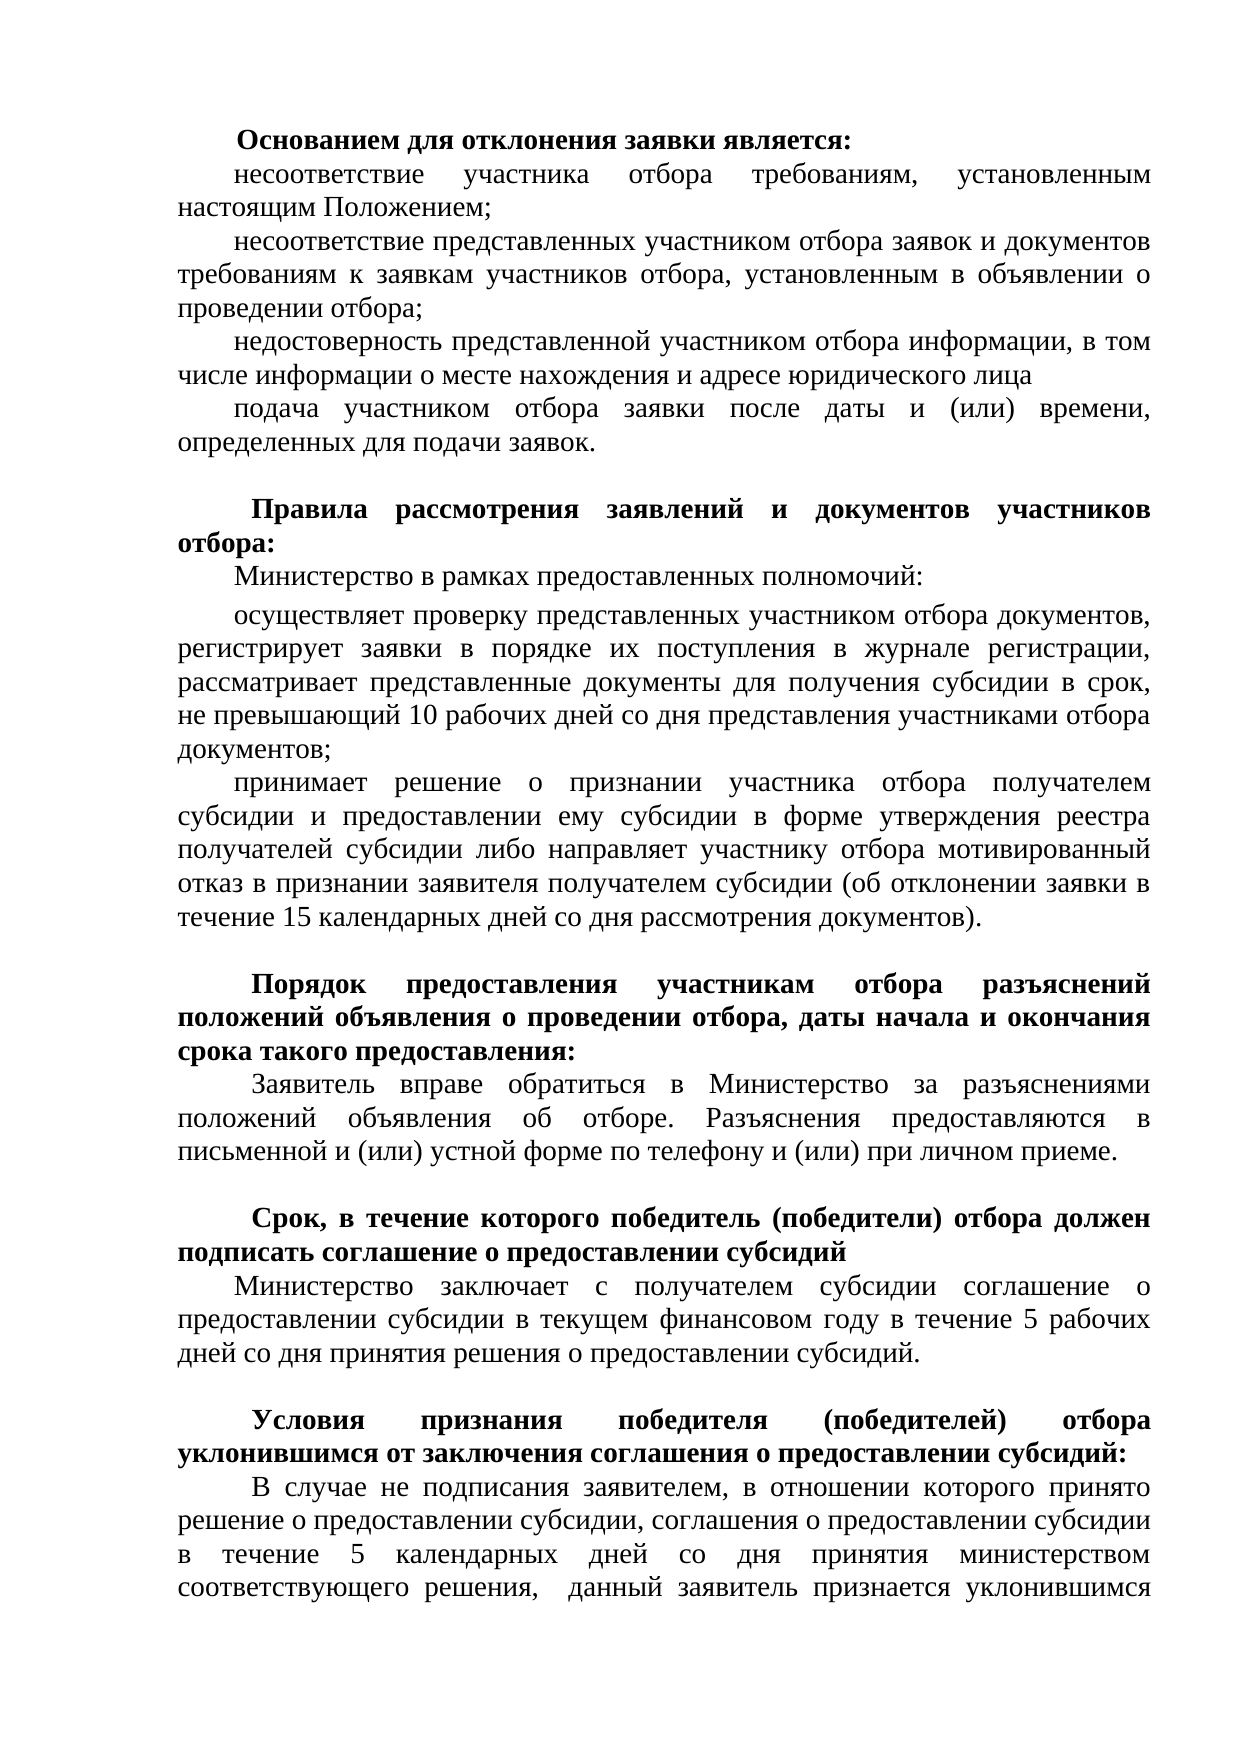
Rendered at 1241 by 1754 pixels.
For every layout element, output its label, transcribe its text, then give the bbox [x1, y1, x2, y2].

text Срок, в течение которого победитель (победители) отбора должен подписать соглашение о предоставлении субсидий [177, 1201, 1152, 1268]
text осуществляет проверку представленных участником отбора документов, регистрирует заявки в порядке их поступления в журнале регистрации, рассматривает представленные документы для получения субсидии в срок, не превышающий 10 рабочих дней со дня представления участниками отбора документов; [177, 597, 1152, 764]
text Порядок предоставления участникам отбора разъяснений положений объявления о проведении отбора, даты начала и окончания срока такого предоставления: [177, 966, 1152, 1066]
text несоответствие участника отбора требованиям, установленным настоящим Положением; [177, 156, 1152, 223]
text несоответствие представленных участником отбора заявок и документов требованиям к заявкам участников отбора, установленным в объявлении о проведении отбора; [177, 223, 1152, 323]
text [177, 1469, 1152, 1603]
text Министерство в рамках предоставленных полномочий: [177, 558, 1152, 592]
text Основанием для отклонения заявки является: [177, 122, 1152, 156]
text недостоверность представленной участником отбора информации, в том числе информации о месте нахождения и адресе юридического лица [177, 323, 1152, 391]
text подача участником отбора заявки после даты и (или) времени, определенных для подачи заявок. [177, 391, 1152, 458]
text Правила рассмотрения заявлений и документов участников отбора: [177, 491, 1152, 558]
text Министерство заключает с получателем субсидии соглашение о предоставлении субсидии в текущем финансовом году в течение 5 рабочих дней со дня принятия решения о предоставлении субсидий. [177, 1268, 1152, 1368]
text Заявитель вправе обратиться в Министерство за разъяснениями положений объявления об отборе. Разъяснения предоставляются в письменной и (или) устной форме по телефону и (или) при личном приеме. [177, 1066, 1152, 1167]
text Условия признания победителя (победителей) отбора уклонившимся от заключения соглашения о предоставлении субсидий: [177, 1402, 1152, 1469]
text принимает решение о признании участника отбора получателем субсидии и предоставлении ему субсидии в форме утверждения реестра получателей субсидии либо направляет участнику отбора мотивированный отказ в признании заявителя получателем субсидии (об отклонении заявки в течение 15 календарных дней со дня рассмотрения документов). [177, 764, 1152, 932]
